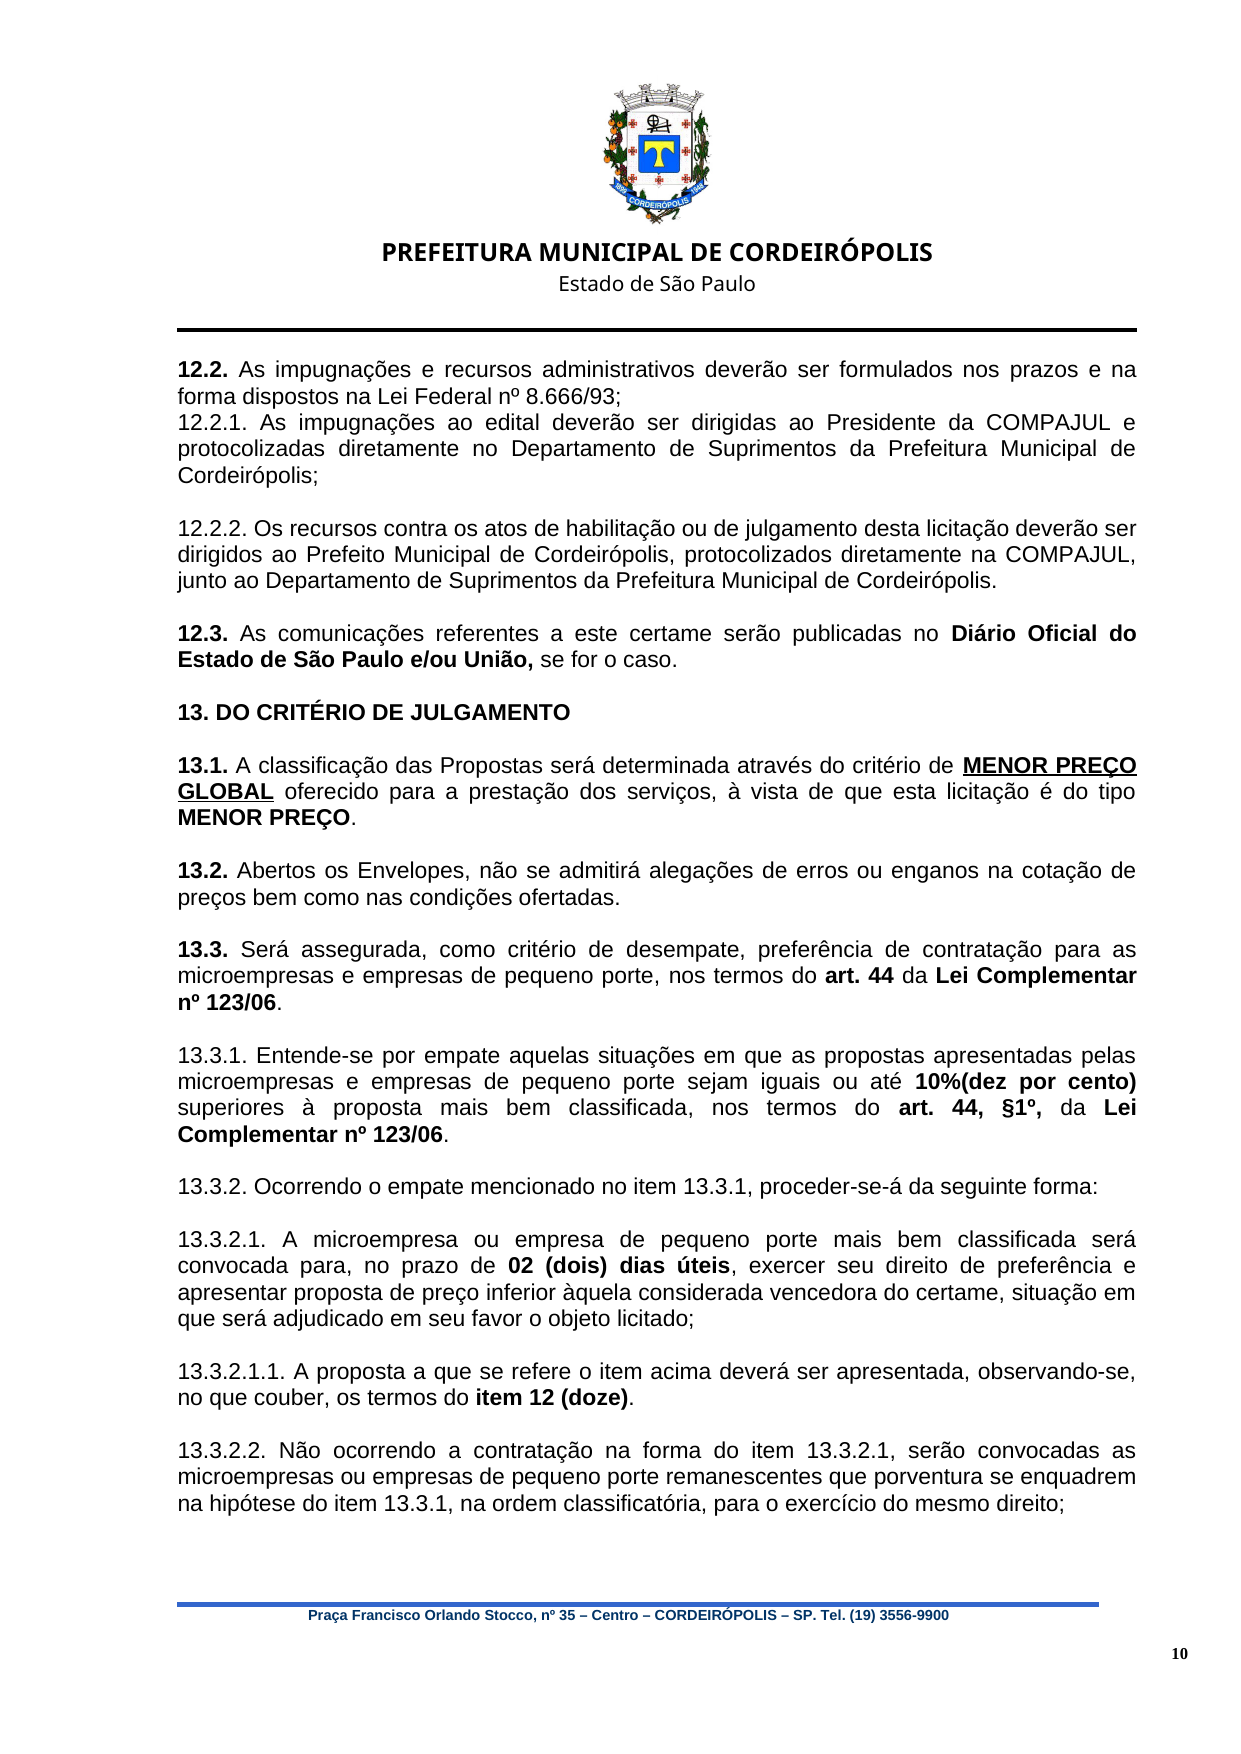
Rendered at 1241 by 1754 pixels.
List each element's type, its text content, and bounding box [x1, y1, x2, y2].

text 13.3.1. Entende-se por empate aquelas situações em que as propostas apresentadas pelas microempresas e empresas de pequeno porte sejam iguais ou até 10%(dez por cento) superiores à proposta mais bem classificada, nos termos do art. 44, §1º, da Lei Complementar nº 123/06. [177, 1042, 1137, 1147]
text 12.3. As comunicações referentes a este certame serão publicadas no Diário Oficial do Estado de São Paulo e/ou União, se for o caso. [177, 620, 1137, 673]
text 13.3.2.2. Não ocorrendo a contratação na forma do item 13.3.2.1, serão convocadas as microempresas ou empresas de pequeno porte remanescentes que porventura se enquadrem na hipótese do item 13.3.1, na ordem classificatória, para o exercício do mesmo direito; [177, 1437, 1137, 1516]
text 12.2. As impugnações e recursos administrativos deverão ser formulados nos prazos e na forma dispostos na Lei Federal nº 8.666/93; [177, 356, 1137, 409]
text 13.3.2.1.1. A proposta a que se refere o item acima deverá ser apresentada, observando-se, no que couber, os termos do item 12 (doze). [177, 1358, 1137, 1411]
text 13. DO CRITÉRIO DE JULGAMENTO [177, 699, 1137, 725]
picture [597, 75, 718, 235]
text 13.3.2. Ocorrendo o empate mencionado no item 13.3.1, proceder-se-á da seguinte forma: [177, 1173, 1137, 1200]
text 13.2. Abertos os Envelopes, não se admitirá alegações de erros ou enganos na cotação de preços bem como nas condições ofertadas. [177, 857, 1137, 910]
text 13.3. Será assegurada, como critério de desempate, preferência de contratação para as microempresas e empresas de pequeno porte, nos termos do art. 44 da Lei Complementar nº 123/06. [177, 936, 1137, 1015]
text 12.2.2. Os recursos contra os atos de habilitação ou de julgamento desta licitação deverão ser dirigidos ao Prefeito Municipal de Cordeirópolis, protocolizados diretamente na COMPAJUL, junto ao Departamento de Suprimentos da Prefeitura Municipal de Cordeirópolis. [177, 514, 1137, 593]
text 13.1. A classificação das Propostas será determinada através do critério de MENOR PREÇO GLOBAL oferecido para a prestação dos serviços, à vista de que esta licitação é do tipo MENOR PREÇO. [177, 752, 1137, 831]
text 12.2.1. As impugnações ao edital deverão ser dirigidas ao Presidente da COMPAJUL e protocolizadas diretamente no Departamento de Suprimentos da Prefeitura Municipal de Cordeirópolis; [177, 409, 1137, 488]
text 13.3.2.1. A microempresa ou empresa de pequeno porte mais bem classificada será convocada para, no prazo de 02 (dois) dias úteis, exercer seu direito de preferência e apresentar proposta de preço inferior àquela considerada vencedora do certame, situação em que será adjudicado em seu favor o objeto licitado; [177, 1226, 1137, 1331]
